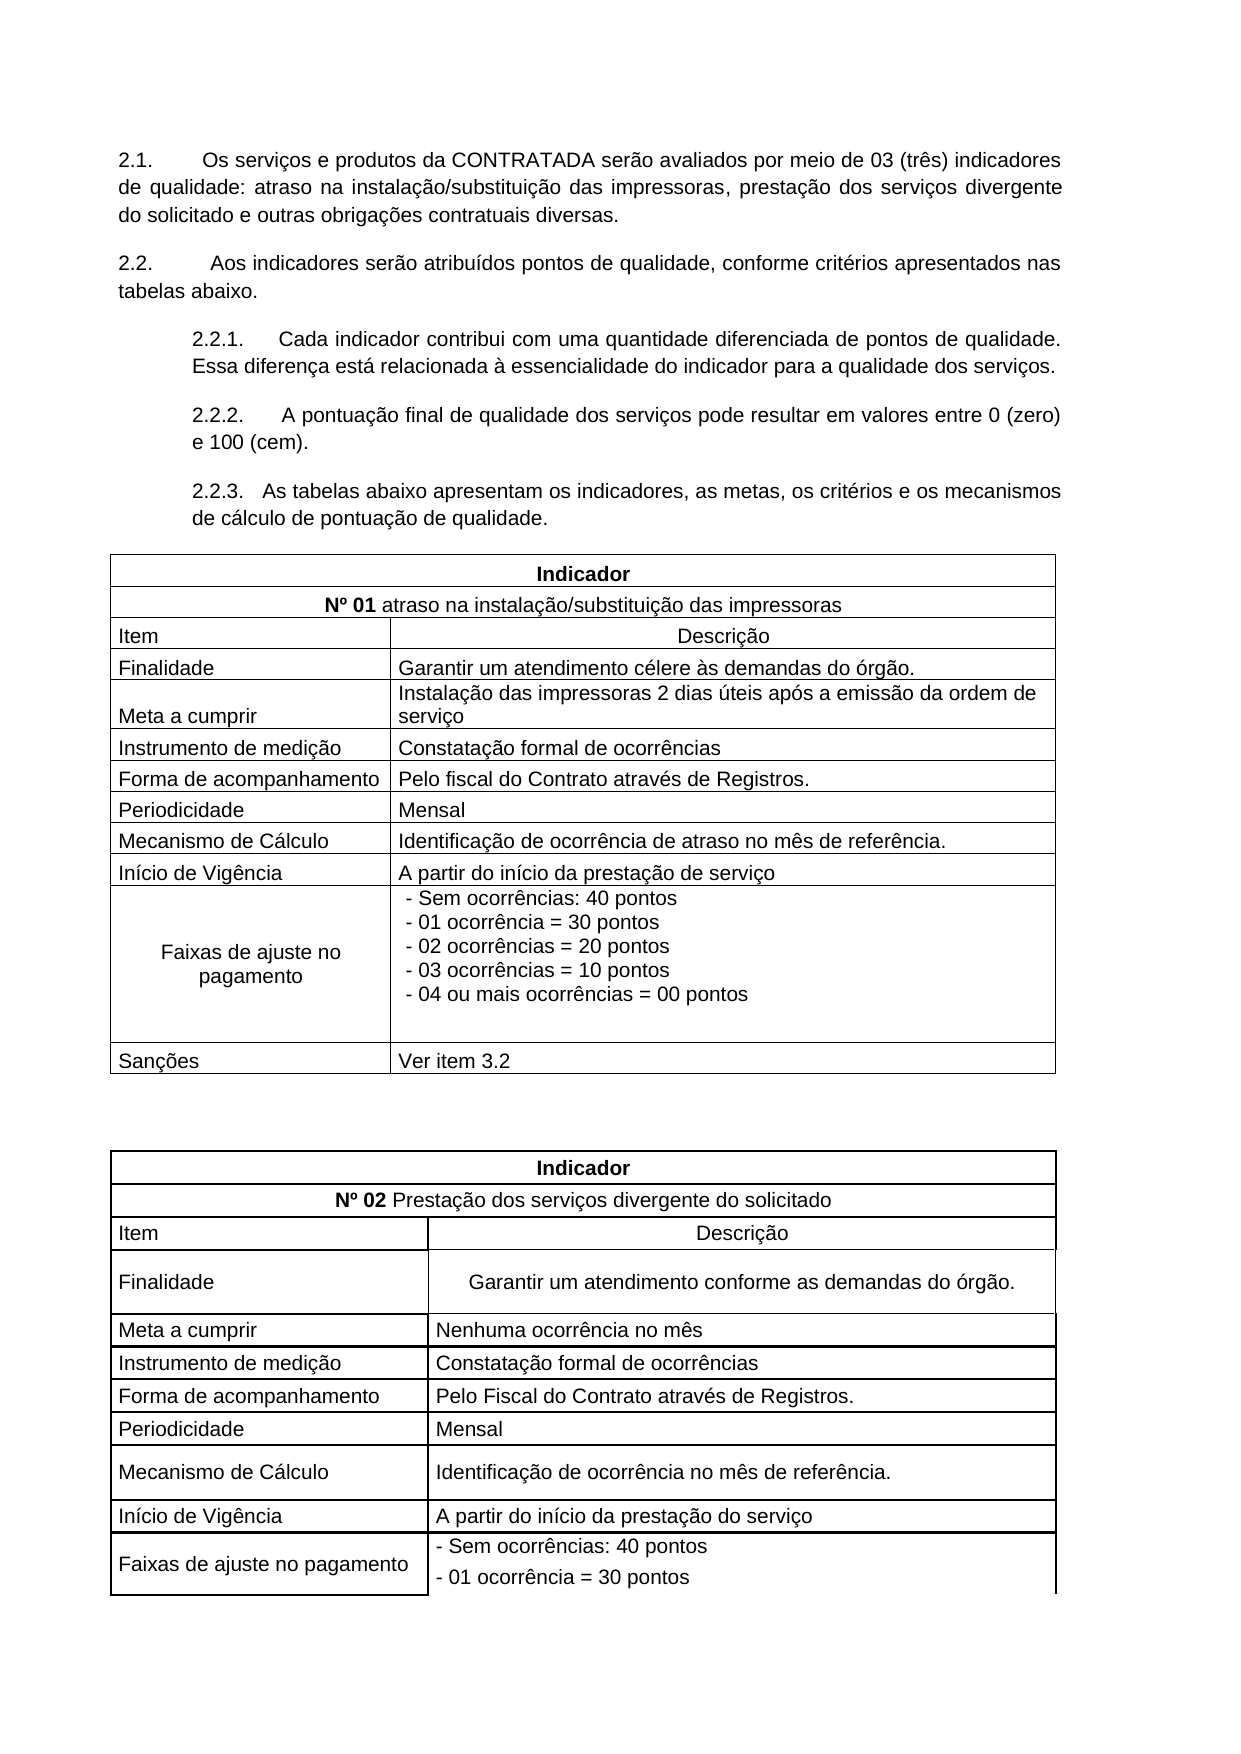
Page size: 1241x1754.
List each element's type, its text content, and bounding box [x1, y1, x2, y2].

table_cell Mecanismo de Cálculo [112, 1446, 427, 1498]
table_cell Sanções [111, 1043, 390, 1073]
table_cell Mensal [429, 1413, 1055, 1444]
table_cell Periodicidade [112, 1413, 427, 1444]
table_cell Garantir um atendimento conforme as demandas do órgão. [429, 1249, 1055, 1313]
table_cell Nº 02 Prestação dos serviços divergente do solicitado [112, 1185, 1055, 1216]
text 2.1. Os serviços e produtos da CONTRATADA serão avaliados por meio de 03 (três) indicadores de qualidade: atraso na instalação/substituição das impressoras, prestação dos serviços divergente do solicitado e outras obrigações contratuais diversas. [118, 148, 1063, 227]
table_cell Garantir um atendimento célere às demandas do órgão. [391, 649, 1055, 679]
table_cell Instrumento de medição [112, 1348, 427, 1378]
table_cell Descrição [391, 618, 1055, 648]
table_cell Pelo Fiscal do Contrato através de Registros. [429, 1380, 1055, 1411]
table_header Indicador [111, 555, 1055, 586]
table_cell Início de Vigência [112, 1501, 427, 1531]
table_cell Pelo fiscal do Contrato através de Registros. [391, 761, 1055, 791]
table_cell Constatação formal de ocorrências [391, 729, 1055, 759]
text 2.2.3. As tabelas abaixo apresentam os indicadores, as metas, os critérios e os mecanismos de cálculo de pontuação de qualidade. [192, 478, 1063, 530]
table_cell - 01 ocorrência = 30 pontos [429, 1563, 1055, 1594]
table_cell Ver item 3.2 [391, 1043, 1055, 1073]
table_cell Mensal [391, 792, 1055, 822]
table_cell Mecanismo de Cálculo [111, 823, 390, 853]
table_cell Forma de acompanhamento [112, 1380, 427, 1411]
text 2.2.2. A pontuação final de qualidade dos serviços pode resultar em valores entre 0 (zero) e 100 (cem). [192, 403, 1063, 454]
table_cell Item [111, 618, 390, 648]
table_cell Meta a cumprir [111, 680, 390, 728]
table_cell Finalidade [111, 649, 390, 679]
table_cell A partir do início da prestação do serviço [429, 1501, 1055, 1531]
table_cell Início de Vigência [111, 854, 390, 884]
table_cell Meta a cumprir [112, 1315, 427, 1345]
table_cell Instalação das impressoras 2 dias úteis após a emissão da ordem de serviço [391, 680, 1055, 728]
table_cell Item [112, 1218, 427, 1248]
table_cell [391, 886, 1055, 1042]
table_cell Descrição [429, 1218, 1055, 1248]
text 2.2.1. Cada indicador contribui com uma quantidade diferenciada de pontos de qualidade. Essa diferença está relacionada à essencialidade do indicador para a qualidade dos serviços. [192, 327, 1063, 378]
table_cell Identificação de ocorrência no mês de referência. [429, 1446, 1055, 1498]
table_cell Nº 01 atraso na instalação/substituição das impressoras [111, 587, 1055, 617]
table_cell Identificação de ocorrência de atraso no mês de referência. [391, 823, 1055, 853]
table_cell Faixas de ajuste no pagamento [111, 886, 390, 1042]
table_header Indicador [112, 1152, 1055, 1183]
table_cell Forma de acompanhamento [111, 761, 390, 791]
table_cell - Sem ocorrências: 40 pontos [429, 1534, 1055, 1563]
table_cell Finalidade [112, 1251, 428, 1313]
table_cell Constatação formal de ocorrências [429, 1348, 1055, 1378]
table_cell Instrumento de medição [111, 729, 390, 759]
table_cell A partir do início da prestação de serviço [391, 854, 1055, 884]
table_cell Faixas de ajuste no pagamento [112, 1534, 427, 1594]
table_cell Periodicidade [111, 792, 390, 822]
text 2.2. Aos indicadores serão atribuídos pontos de qualidade, conforme critérios apresentados nas tabelas abaixo. [118, 251, 1063, 302]
table_cell Nenhuma ocorrência no mês [429, 1313, 1055, 1345]
